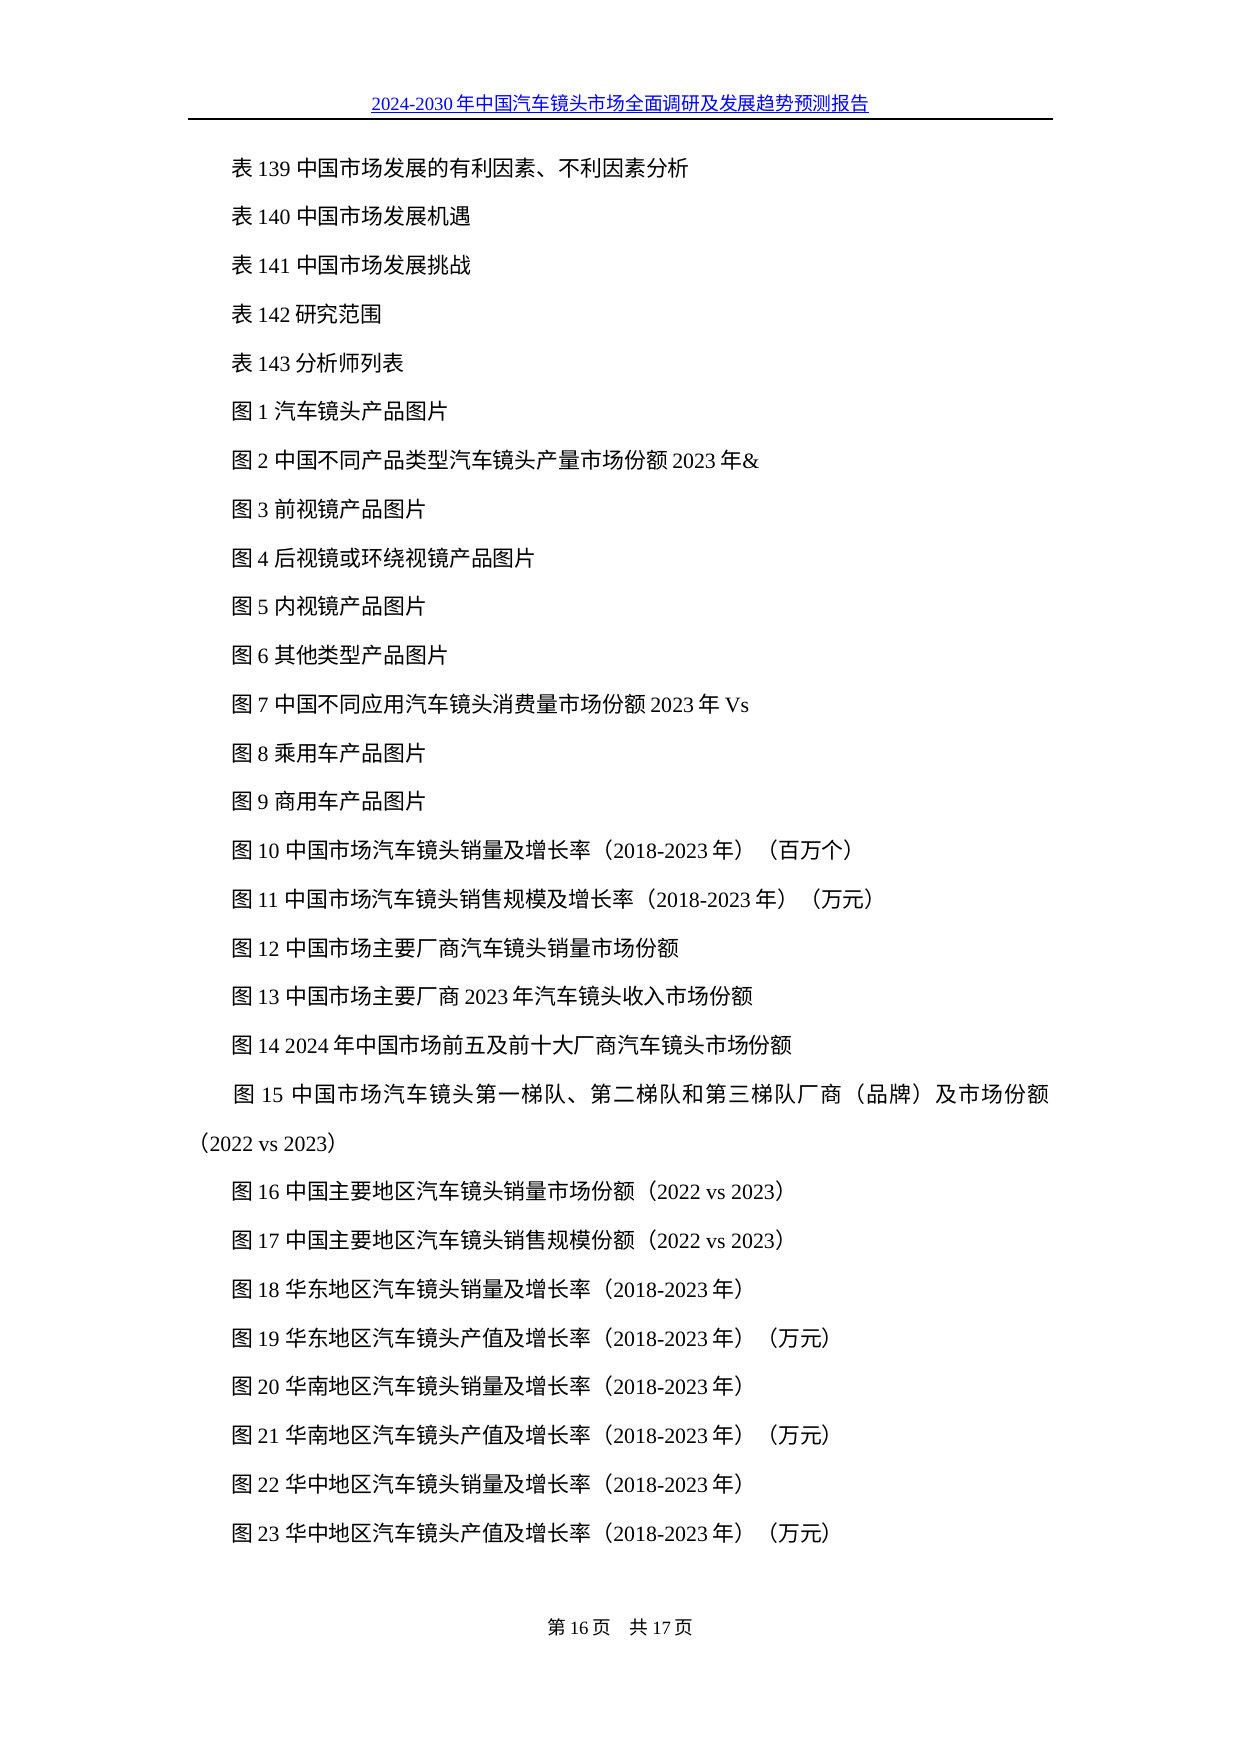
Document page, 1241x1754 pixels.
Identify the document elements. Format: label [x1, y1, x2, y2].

text [187, 150, 1053, 1548]
